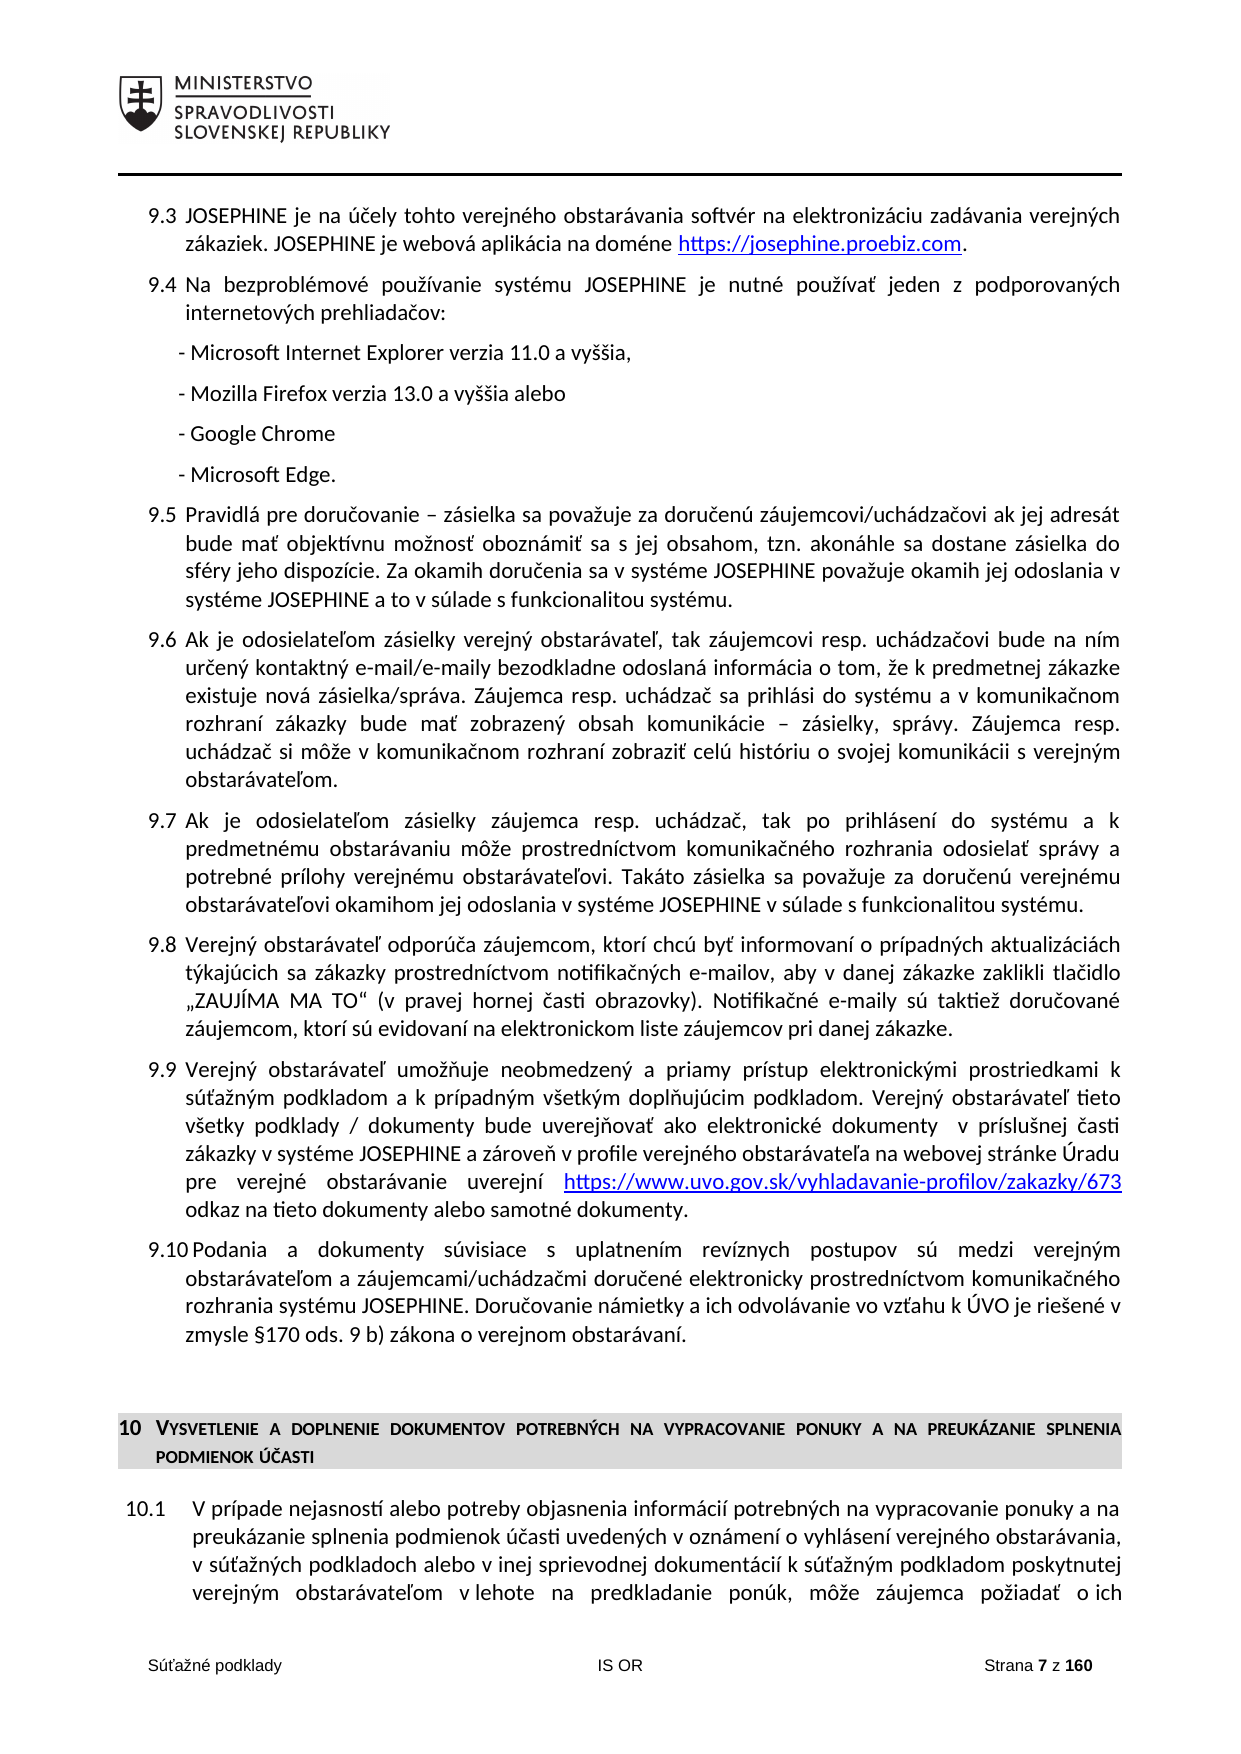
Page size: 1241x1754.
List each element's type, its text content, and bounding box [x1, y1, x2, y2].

text - Microsoft Edge. [178, 460, 1122, 488]
list Podania a dokumenty súvisiace s uplatnením revíznych postupov sú medzi verejným obstarávateľom a záujemcami/uchádzačmi doručené elektronicky prostredníctvom komunikačného rozhrania systému JOSEPHINE. Doručovanie námietky a ich odvolávanie vo vzťahu k ÚVO je riešené v zmysle §170 ods. 9 b) zákona o verejnom obstarávaní. [148, 1236, 1122, 1348]
list Ak je odosielateľom zásielky záujemca resp. uchádzač, tak po prihlásení do systému a k predmetnému obstarávaniu môže prostredníctvom komunikačného rozhrania odosielať správy a potrebné prílohy verejnému obstarávateľovi. Takáto zásielka sa považuje za doručenú verejnému obstarávateľovi okamihom jej odoslania v systéme JOSEPHINE v súlade s funkcionalitou systému. [148, 806, 1122, 918]
text - Google Chrome [178, 419, 1122, 448]
list Na bezproblémové používanie systému JOSEPHINE je nutné používať jeden z podporovaných internetových prehliadačov: [148, 270, 1122, 326]
list Verejný obstarávateľ umožňuje neobmedzený a priamy prístup elektronickými prostriedkami k súťažným podkladom a k prípadným všetkým doplňujúcim podkladom. Verejný obstarávateľ tieto všetky podklady / dokumenty bude uverejňovať ako elektronické dokumenty v príslušnej časti zákazky v systéme JOSEPHINE a zároveň v profile verejného obstarávateľa na webovej stránke Úradu pre verejné obstarávanie uverejní https://www.uvo.gov.sk/vyhladavanie-profilov/zakazky/673 odkaz na tieto dokumenty alebo samotné dokumenty. [148, 1055, 1122, 1223]
list Verejný obstarávateľ odporúča záujemcom, ktorí chcú byť informovaní o prípadných aktualizáciách týkajúcich sa zákazky prostredníctvom notifikačných e-mailov, aby v danej zákazke zaklikli tlačidlo „ZAUJÍMA MA TO“ (v pravej hornej časti obrazovky). Notifikačné e-maily sú taktiež doručované záujemcom, ktorí sú evidovaní na elektronickom liste záujemcov pri danej zákazke. [148, 930, 1122, 1042]
list Pravidlá pre doručovanie – zásielka sa považuje za doručenú záujemcovi/uchádzačovi ak jej adresát bude mať objektívnu možnosť oboznámiť sa s jej obsahom, tzn. akonáhle sa dostane zásielka do sféry jeho dispozície. Za okamih doručenia sa v systéme JOSEPHINE považuje okamih jej odoslania v systéme JOSEPHINE a to v súlade s funkcionalitou systému. [148, 501, 1122, 613]
list JOSEPHINE je na účely tohto verejného obstarávania softvér na elektronizáciu zadávania verejných zákaziek. JOSEPHINE je webová aplikácia na doméne https://josephine.proebiz.com. [148, 201, 1122, 257]
text - Mozilla Firefox verzia 13.0 a vyššia alebo [178, 379, 1122, 407]
list Ak je odosielateľom zásielky verejný obstarávateľ, tak záujemcovi resp. uchádzačovi bude na ním určený kontaktný e-mail/e-maily bezodkladne odoslaná informácia o tom, že k predmetnej zákazke existuje nová zásielka/správa. Záujemca resp. uchádzač sa prihlási do systému a v komunikačnom rozhraní zákazky bude mať zobrazený obsah komunikácie – zásielky, správy. Záujemca resp. uchádzač si môže v komunikačnom rozhraní zobraziť celú históriu o svojej komunikácii s verejným obstarávateľom. [148, 625, 1122, 793]
picture [118, 73, 390, 144]
subtitle Vysvetlenie a doplnenie dokumentov potrebných na vypracovanie ponuky a na preukázanie splnenia podmienok účasti [118, 1413, 1122, 1469]
text - Microsoft Internet Explorer verzia 11.0 a vyššia, [178, 338, 1122, 367]
